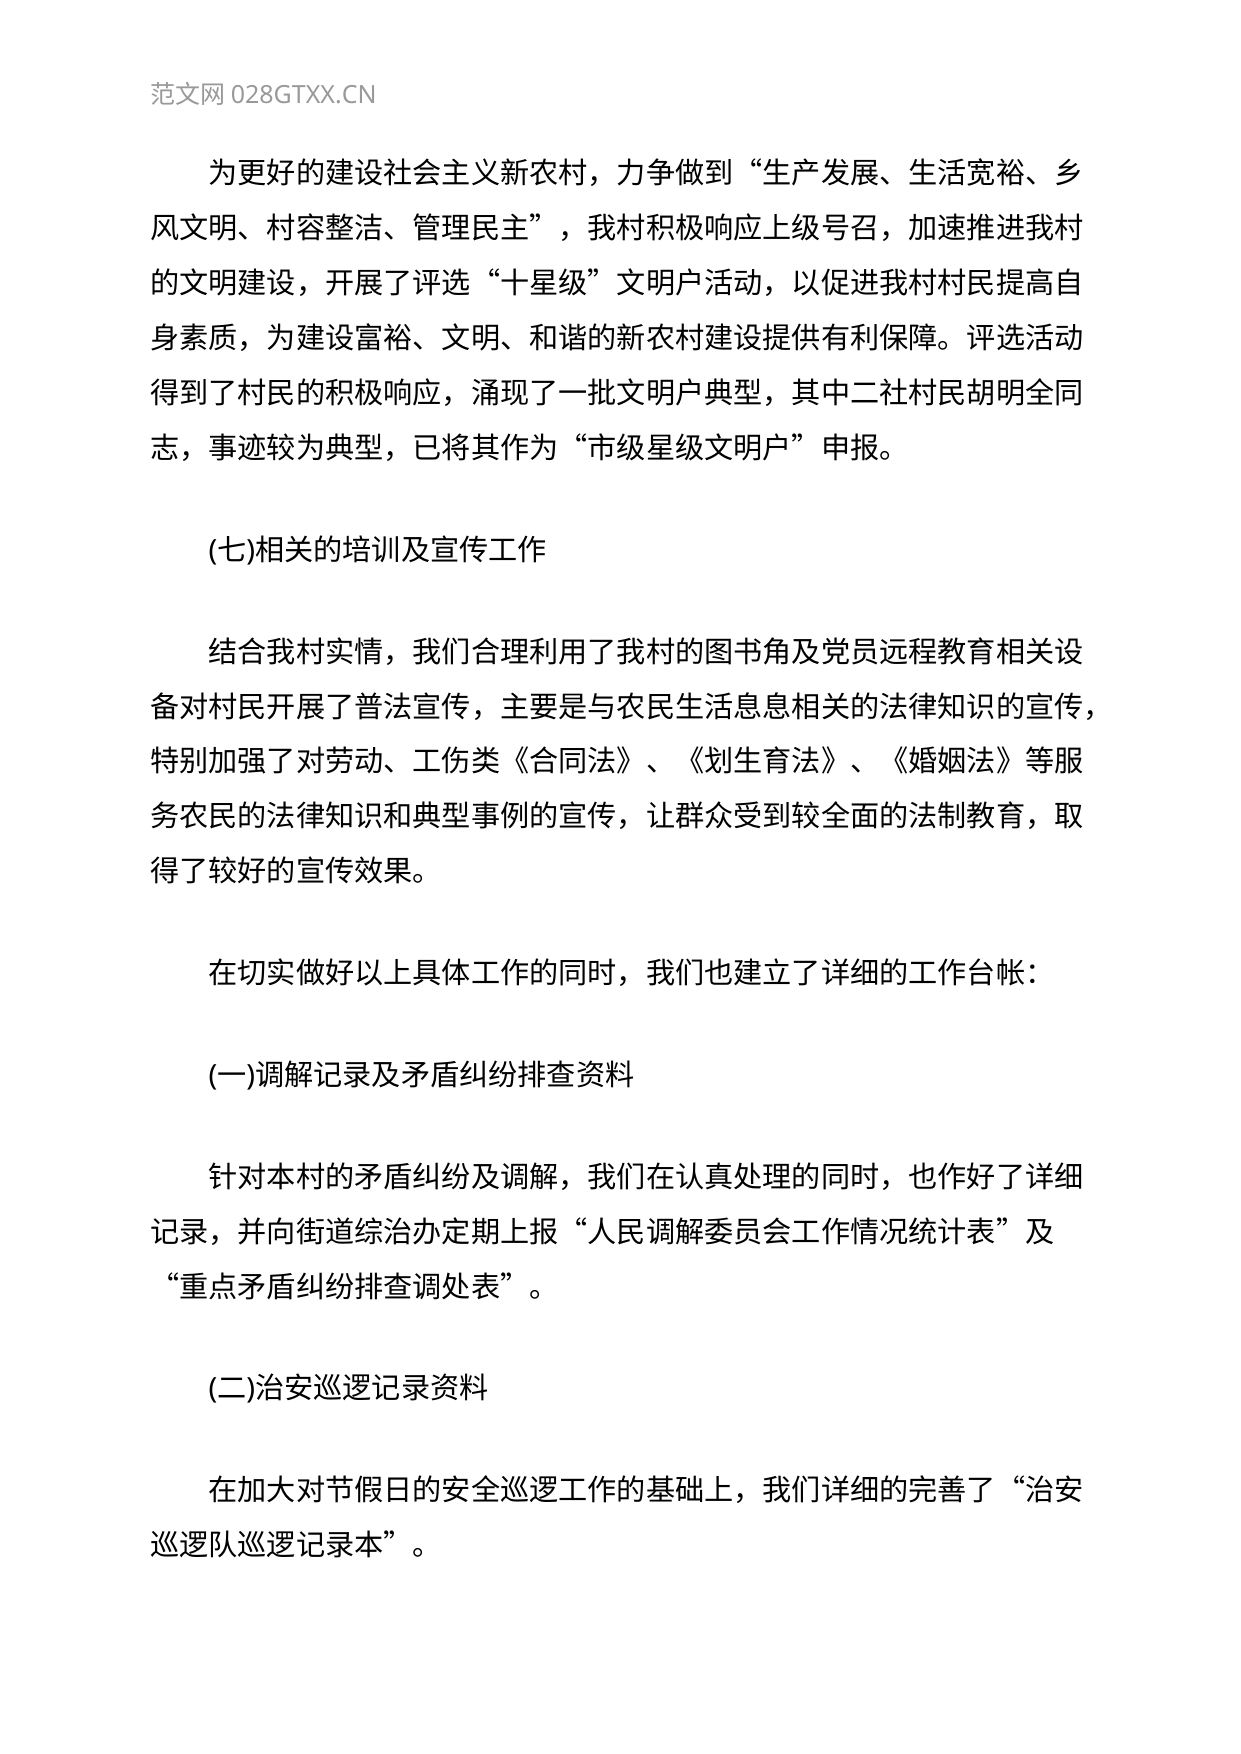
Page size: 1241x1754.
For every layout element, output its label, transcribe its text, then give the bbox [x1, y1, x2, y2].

text (七)相关的培训及宣传工作 [150, 526, 1090, 569]
text 为更好的建设社会主义新农村，力争做到“生产发展、生活宽裕、乡风文明、村容整洁、管理民主”，我村积极响应上级号召，加速推进我村的文明建设，开展了评选“十星级”文明户活动，以促进我村村民提高自身素质，为建设富裕、文明、和谐的新农村建设提供有利保障。评选活动得到了村民的积极响应，涌现了一批文明户典型，其中二社村民胡明全同志，事迹较为典型，已将其作为“市级星级文明户”申报。 [150, 150, 1090, 467]
text (二)治安巡逻记录资料 [150, 1365, 1090, 1407]
text 在切实做好以上具体工作的同时，我们也建立了详细的工作台帐： [150, 949, 1090, 992]
text (一)调解记录及矛盾纠纷排查资料 [150, 1051, 1090, 1094]
text 结合我村实情，我们合理利用了我村的图书角及党员远程教育相关设备对村民开展了普法宣传，主要是与农民生活息息相关的法律知识的宣传，特别加强了对劳动、工伤类《合同法》、《划生育法》、《婚姻法》等服务农民的法律知识和典型事例的宣传，让群众受到较全面的法制教育，取得了较好的宣传效果。 [150, 628, 1090, 890]
text 在加大对节假日的安全巡逻工作的基础上，我们详细的完善了“治安巡逻队巡逻记录本”。 [150, 1467, 1090, 1564]
text 针对本村的矛盾纠纷及调解，我们在认真处理的同时，也作好了详细记录，并向街道综治办定期上报“人民调解委员会工作情况统计表”及“重点矛盾纠纷排查调处表”。 [150, 1153, 1090, 1305]
